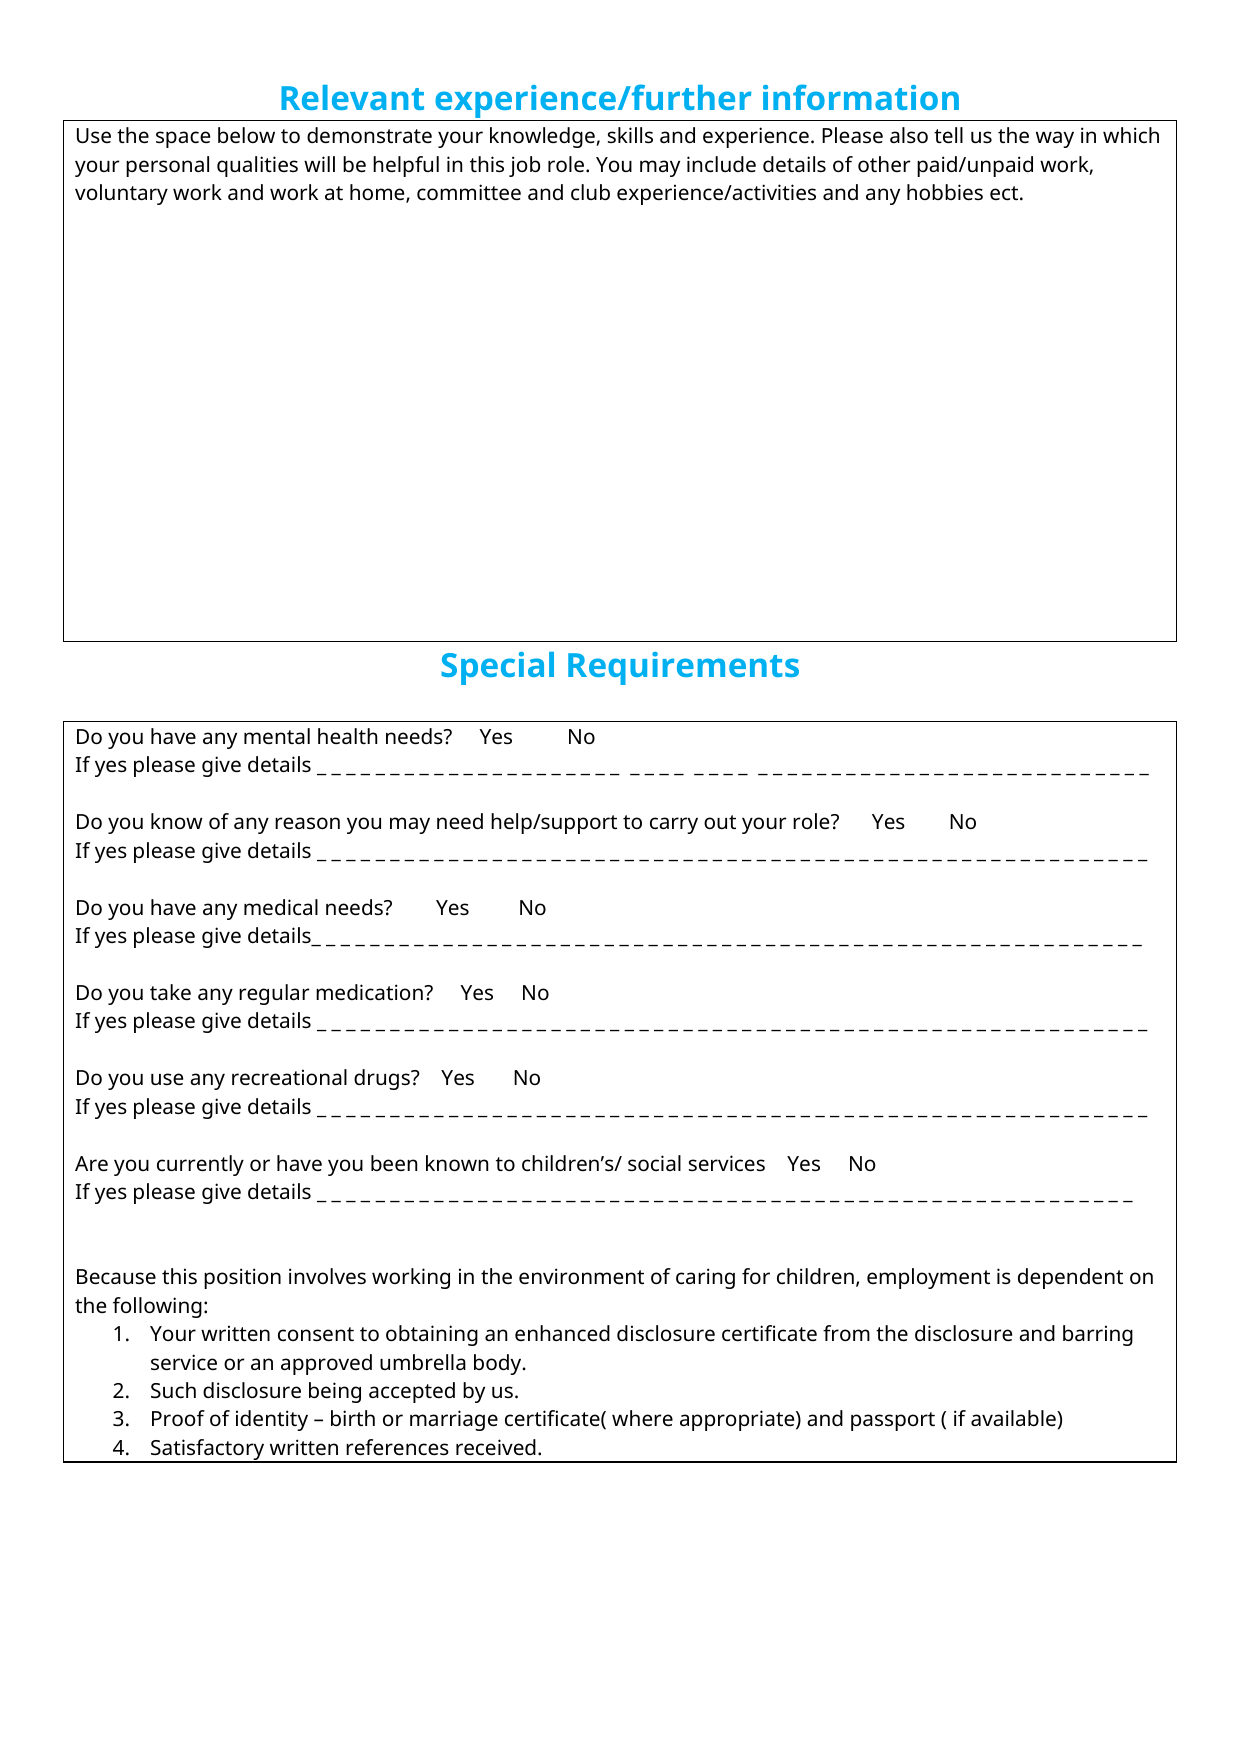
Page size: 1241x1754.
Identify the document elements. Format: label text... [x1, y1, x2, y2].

text Relevant experience/further information [75, 75, 1165, 120]
table_header Use the space below to demonstrate your knowledge, skills and experience. Please also tell us the way in which your personal qualities will be helpful in this job role. You may include details of other paid/unpaid work, voluntary work and work at home, committee and club experience/activities and any hobbies ect. [64, 121, 1176, 641]
text Special Requirements [75, 642, 1165, 687]
table_header Do you have any mental health needs? Yes No If yes please give details _ _ _ _ _ _ _ _ _ _ _ _ _ _ _ _ _ _ _ _ _ _ _ _ _ _ _ _ _ _ _ _ _ _ _ _ _ _ _ _ _ _ _ _ _ _ _ _ _ _ _ _ _ _ _ _ Do you know of any reason you may need help/support to carry out your role? Yes No If yes please give details _ _ _ _ _ _ _ _ _ _ _ _ _ _ _ _ _ _ _ _ _ _ _ _ _ _ _ _ _ _ _ _ _ _ _ _ _ _ _ _ _ _ _ _ _ _ _ _ _ _ _ _ _ _ _ _ _ Do you have any medical needs? Yes No If yes please give details_ _ _ _ _ _ _ _ _ _ _ _ _ _ _ _ _ _ _ _ _ _ _ _ _ _ _ _ _ _ _ _ _ _ _ _ _ _ _ _ _ _ _ _ _ _ _ _ _ _ _ _ _ _ _ _ _ Do you take any regular medication? Yes No If yes please give details _ _ _ _ _ _ _ _ _ _ _ _ _ _ _ _ _ _ _ _ _ _ _ _ _ _ _ _ _ _ _ _ _ _ _ _ _ _ _ _ _ _ _ _ _ _ _ _ _ _ _ _ _ _ _ _ _ Do you use any recreational drugs? Yes No If yes please give details _ _ _ _ _ _ _ _ _ _ _ _ _ _ _ _ _ _ _ _ _ _ _ _ _ _ _ _ _ _ _ _ _ _ _ _ _ _ _ _ _ _ _ _ _ _ _ _ _ _ _ _ _ _ _ _ _ Are you currently or have you been known to children’s/ social services Yes No If yes please give details _ _ _ _ _ _ _ _ _ _ _ _ _ _ _ _ _ _ _ _ _ _ _ _ _ _ _ _ _ _ _ _ _ _ _ _ _ _ _ _ _ _ _ _ _ _ _ _ _ _ _ _ _ _ _ _ Because this position involves working in the environment of caring for children, employment is dependent on the following: Your written consent to obtaining an enhanced disclosure certificate from the disclosure and barring service or an approved umbrella body. Such disclosure being accepted by us. Proof of identity – birth or marriage certificate( where appropriate) and passport ( if available) Satisfactory written references received. [64, 722, 1176, 1461]
